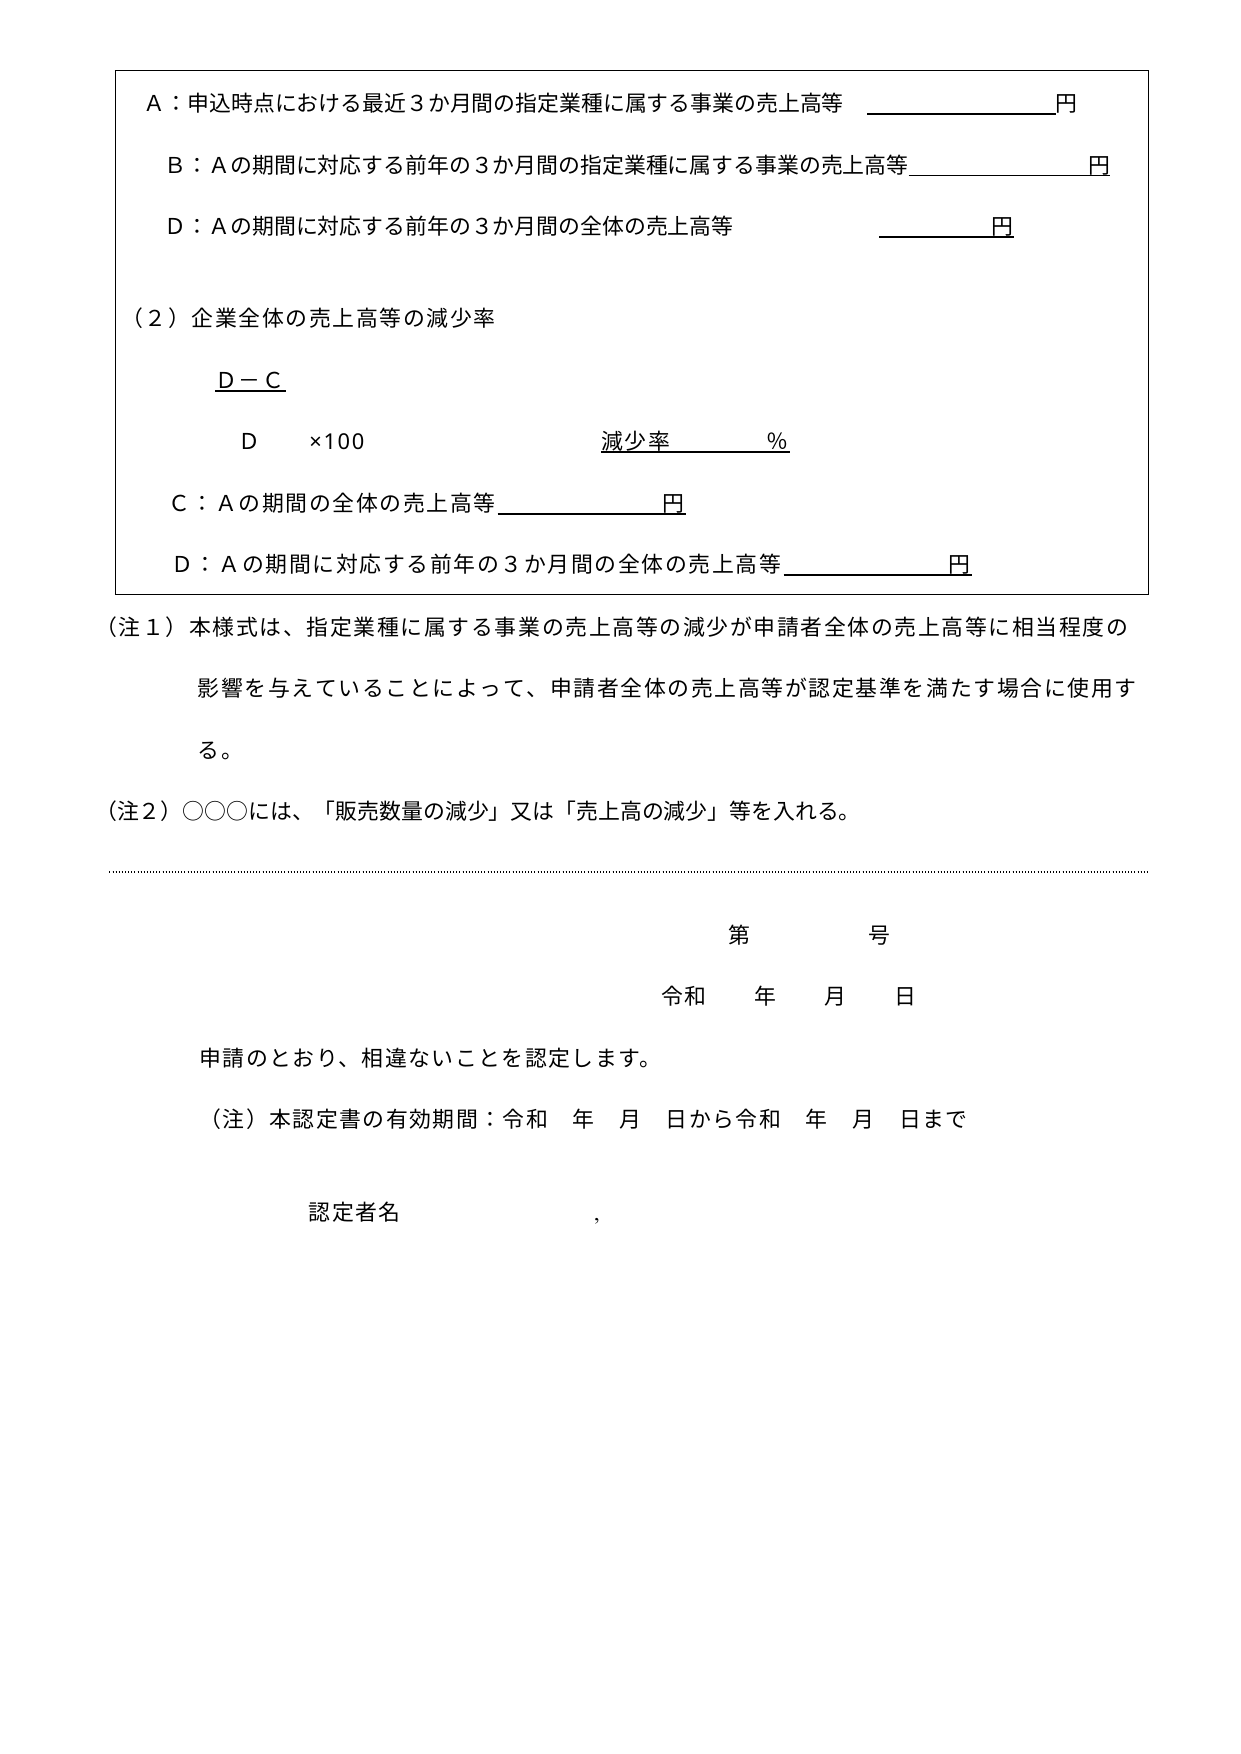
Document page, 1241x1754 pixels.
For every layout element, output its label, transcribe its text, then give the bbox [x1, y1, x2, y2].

text （注）本認定書の有効期間：令和 年 月 日から令和 年 月 日まで [109, 1087, 1148, 1149]
text 令和 年 月 日 [109, 964, 1148, 1026]
text 認定者名 [109, 1180, 1148, 1241]
text 申請のとおり、相違ないことを認定します。 [109, 1026, 1148, 1087]
text （注２）○○○には、「販売数量の減少」又は「売上高の減少」等を入れる。 [95, 779, 1148, 841]
text 第 号 [109, 903, 1148, 964]
text （注１）本様式は、指定業種に属する事業の売上高等の減少が申請者全体の売上高等に相当程度の影響を与えていることによって、申請者全体の売上高等が認定基準を満たす場合に使用する。 [95, 595, 1148, 779]
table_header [116, 71, 1148, 594]
